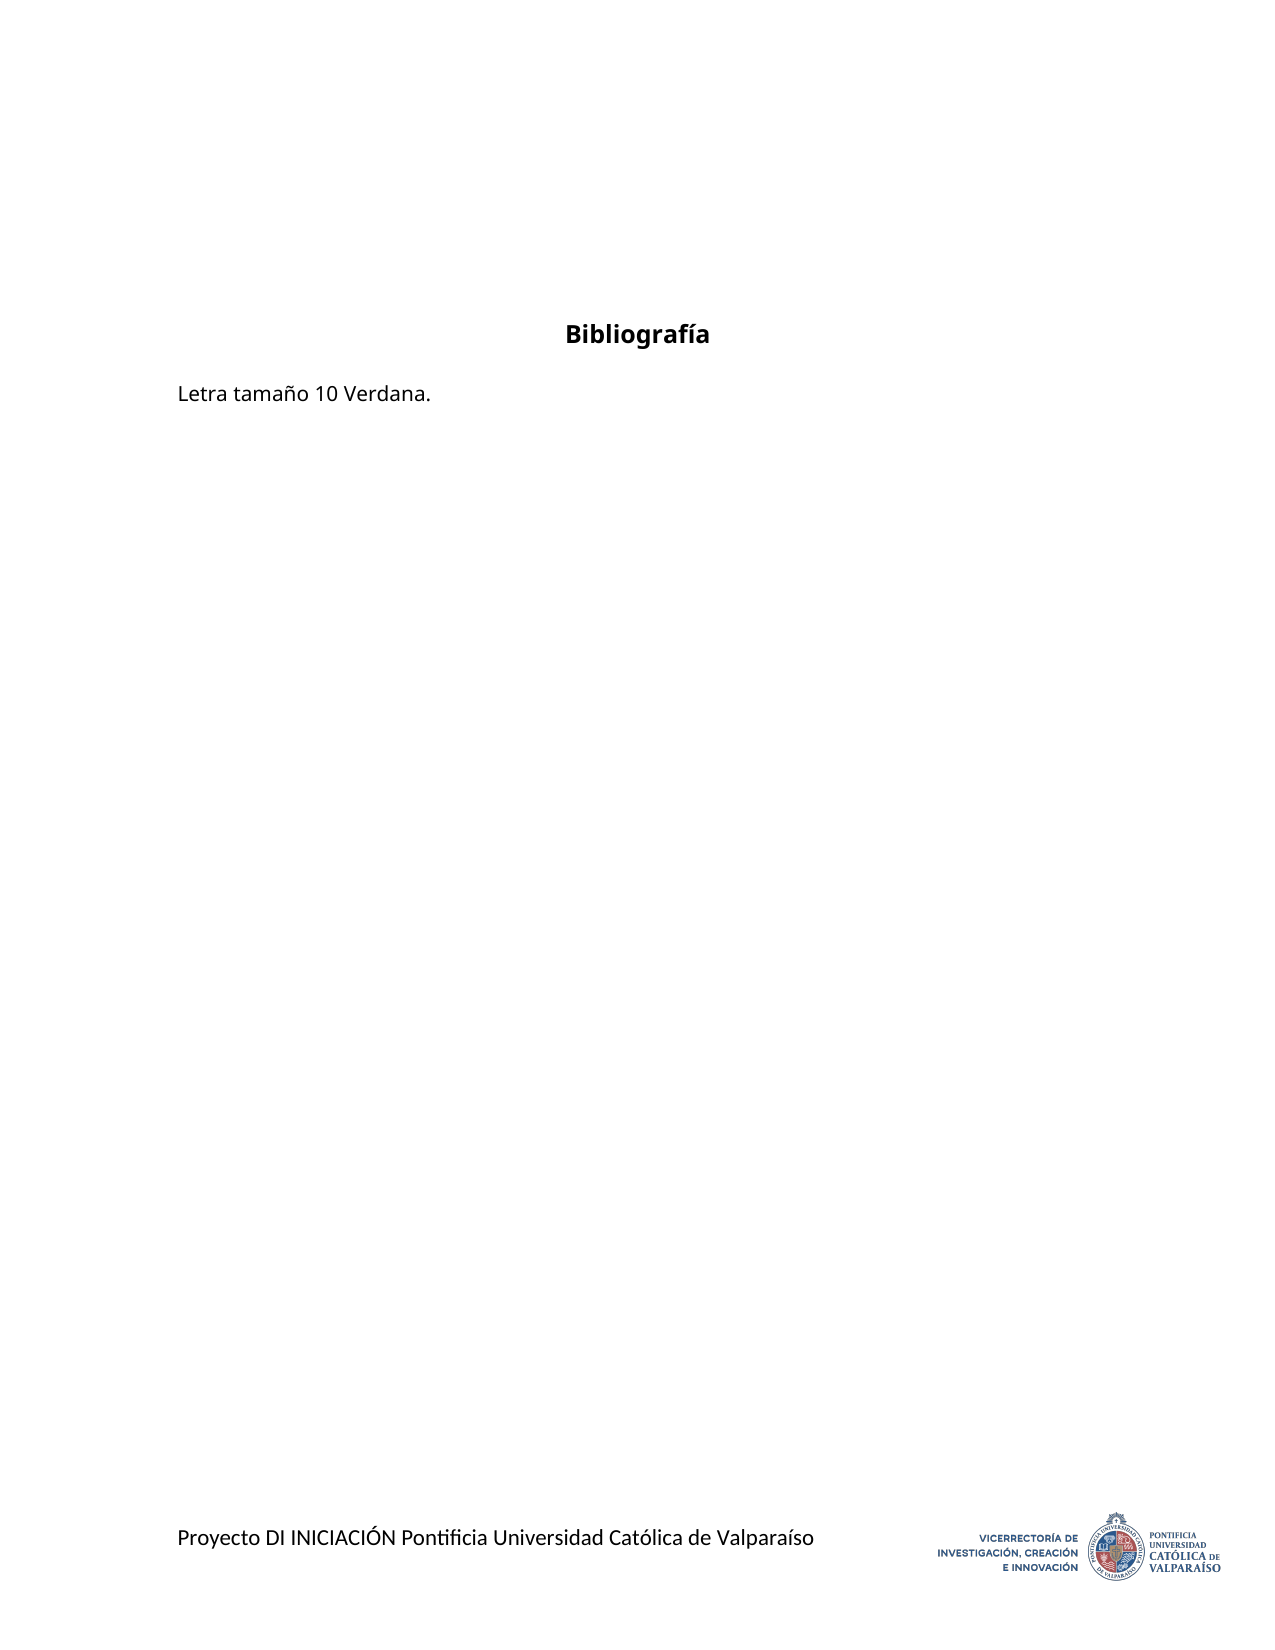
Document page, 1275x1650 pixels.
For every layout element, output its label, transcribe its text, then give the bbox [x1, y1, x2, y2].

text Bibliografía [177, 316, 1098, 350]
picture [928, 1508, 1259, 1583]
text Letra tamaño 10 Verdana. [177, 379, 1098, 408]
